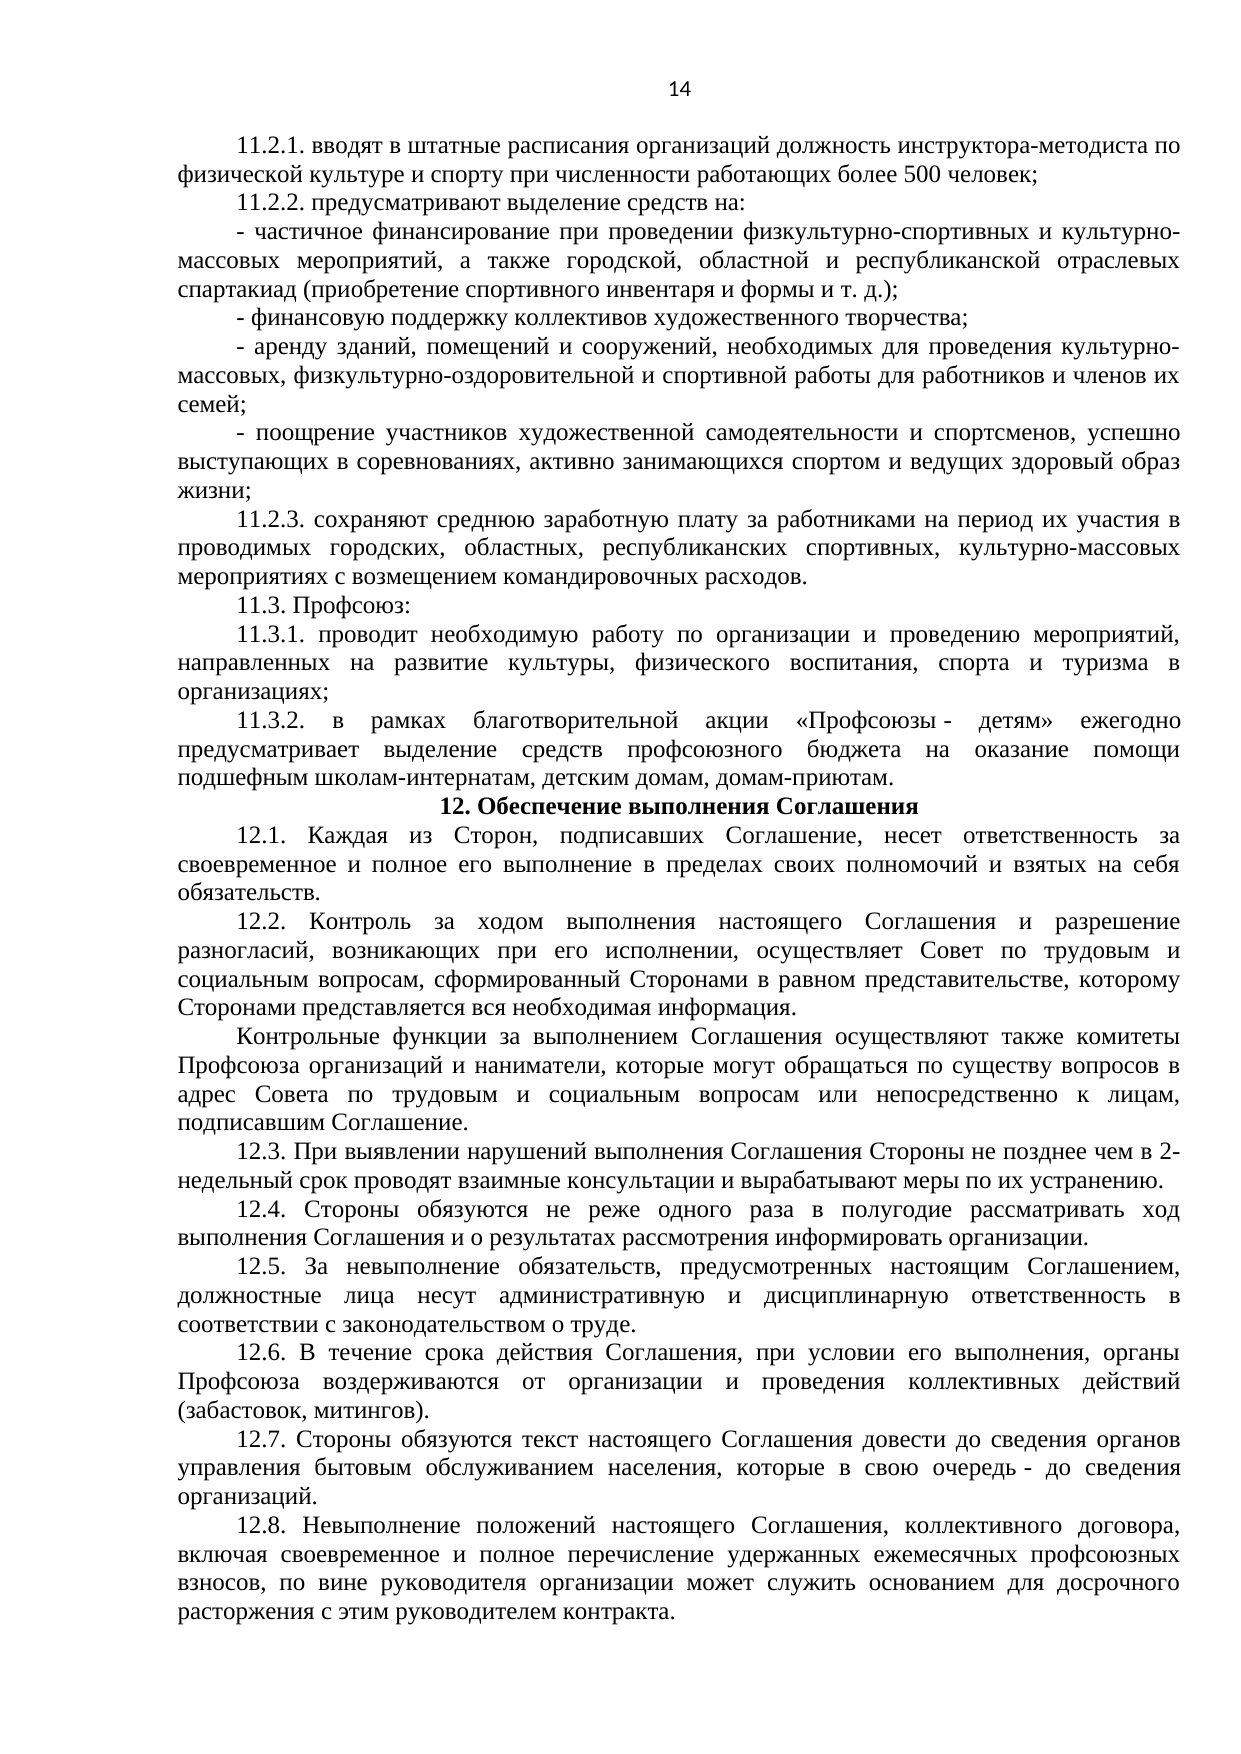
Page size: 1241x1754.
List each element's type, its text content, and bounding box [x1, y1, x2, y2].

text 11.2.2. предусматривают выделение средств на: [177, 187, 1181, 216]
text 12.8. Невыполнение положений настоящего Соглашения, коллективного договора, включая своевременное и полное перечисление удержанных ежемесячных профсоюзных взносов, по вине руководителя организации может служить основанием для досрочного расторжения с этим руководителем контракта. [177, 1510, 1181, 1625]
text 12.7. Стороны обязуются текст настоящего Соглашения довести до сведения органов управления бытовым обслуживанием населения, которые в свою очередь - до сведения организаций. [177, 1424, 1181, 1510]
text 11.2.3. сохраняют среднюю заработную плату за работниками на период их участия в проводимых городских, областных, республиканских спортивных, культурно-массовых мероприятиях с возмещением командировочных расходов. [177, 504, 1181, 590]
text 12.4. Стороны обязуются не реже одного раза в полугодие рассматривать ход выполнения Соглашения и о результатах рассмотрения информировать организации. [177, 1194, 1181, 1251]
text 12.2. Контроль за ходом выполнения настоящего Соглашения и разрешение разногласий, возникающих при его исполнении, осуществляет Совет по трудовым и социальным вопросам, сформированный Сторонами в равном представительстве, которому Сторонами представляется вся необходимая информация. [177, 906, 1181, 1021]
text - частичное финансирование при проведении физкультурно-спортивных и культурно-массовых мероприятий, а также городской, областной и республиканской отраслевых спартакиад (приобретение спортивного инвентаря и формы и т. д.); [177, 216, 1181, 302]
text 12. Обеспечение выполнения Соглашения [177, 791, 1181, 820]
text 11.3. Профсоюз: [177, 590, 1181, 619]
text 11.2.1. вводят в штатные расписания организаций должность инструктора-методиста по физической культуре и спорту при численности работающих более 500 человек; [177, 130, 1181, 187]
text - аренду зданий, помещений и сооружений, необходимых для проведения культурно-массовых, физкультурно-оздоровительной и спортивной работы для работников и членов их семей; [177, 331, 1181, 417]
text 12.6. В течение срока действия Соглашения, при условии его выполнения, органы Профсоюза воздерживаются от организации и проведения коллективных действий (забастовок, митингов). [177, 1337, 1181, 1424]
text 12.1. Каждая из Сторон, подписавших Соглашение, несет ответственность за своевременное и полное его выполнение в пределах своих полномочий и взятых на себя обязательств. [177, 820, 1181, 906]
text 11.3.2. в рамках благотворительной акции «Профсоюзы - детям» ежегодно предусматривает выделение средств профсоюзного бюджета на оказание помощи подшефным школам-интернатам, детским домам, домам-приютам. [177, 705, 1181, 791]
text - поощрение участников художественной самодеятельности и спортсменов, успешно выступающих в соревнованиях, активно занимающихся спортом и ведущих здоровый образ жизни; [177, 417, 1181, 504]
text Контрольные функции за выполнением Соглашения осуществляют также комитеты Профсоюза организаций и наниматели, которые могут обращаться по существу вопросов в адрес Совета по трудовым и социальным вопросам или непосредственно к лицам, подписавшим Соглашение. [177, 1021, 1181, 1136]
text - финансовую поддержку коллективов художественного творчества; [177, 302, 1181, 331]
text 11.3.1. проводит необходимую работу по организации и проведению мероприятий, направленных на развитие культуры, физического воспитания, спорта и туризма в организациях; [177, 619, 1181, 705]
text 12.5. За невыполнение обязательств, предусмотренных настоящим Соглашением, должностные лица несут административную и дисциплинарную ответственность в соответствии с законодательством о труде. [177, 1251, 1181, 1337]
text 12.3. При выявлении нарушений выполнения Соглашения Стороны не позднее чем в 2-недельный срок проводят взаимные консультации и вырабатывают меры по их устранению. [177, 1136, 1181, 1194]
